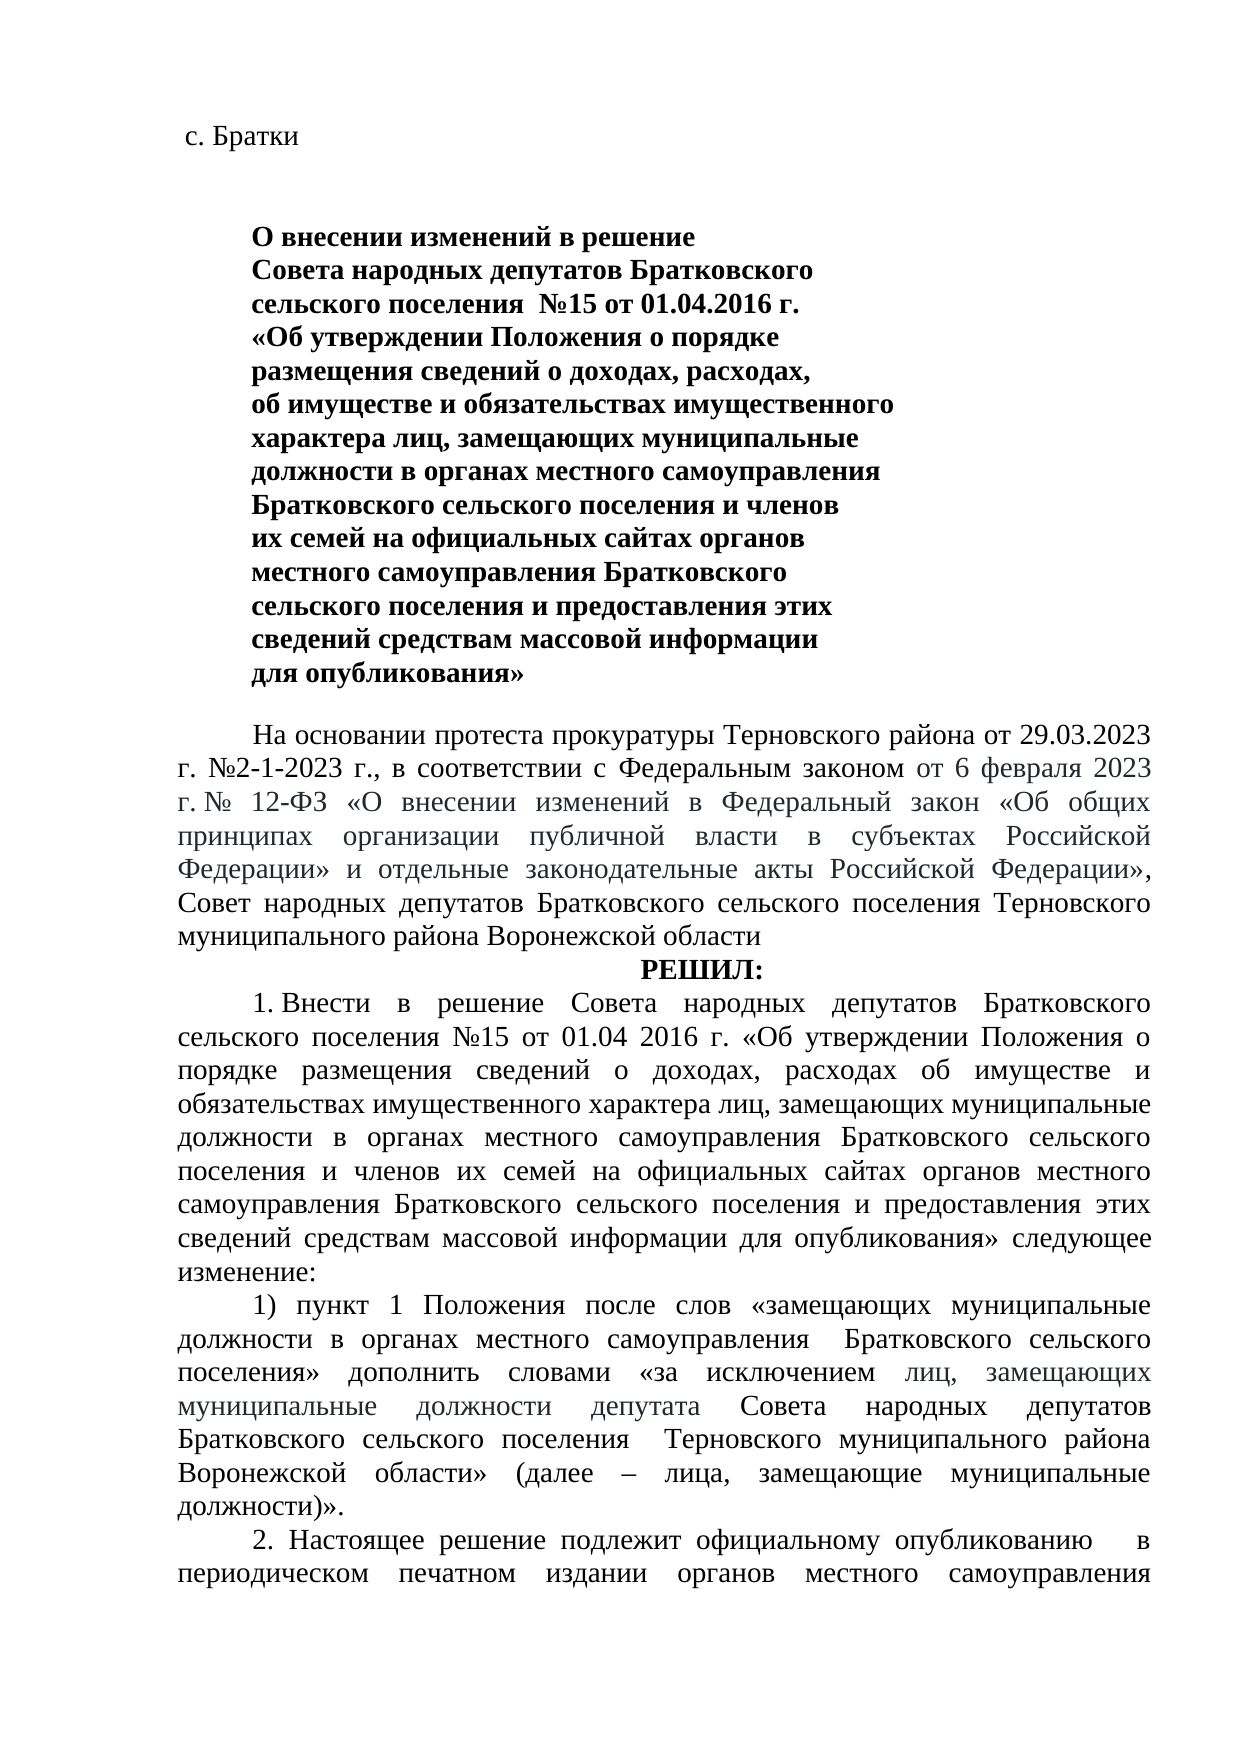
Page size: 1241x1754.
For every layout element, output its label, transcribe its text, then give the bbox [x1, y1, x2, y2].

text О внесении изменений в решение [251, 219, 979, 252]
text 1) пункт 1 Положения после слов «замещающих муниципальные должности в органах местного самоуправления Братковского сельского поселения» дополнить словами «за исключением лиц, замещающих муниципальные должности депутата Совета народных депутатов Братковского сельского поселения Терновского муниципального района Воронежской области» (далее – лица, замещающие муниципальные должности)». [177, 1287, 1152, 1522]
text их семей на официальных сайтах органов [251, 521, 979, 554]
text сельского поселения №15 от 01.04.2016 г. [251, 286, 979, 319]
text местного самоуправления Братковского [251, 554, 979, 588]
text сведений средствам массовой информации [251, 621, 979, 655]
text для опубликования» [251, 655, 979, 688]
text На основании протеста прокуратуры Терновского района от 29.03.2023 г. №2-1-2023 г., в соответствии с Федеральным законом от 6 февраля 2023 г. № 12-ФЗ «О внесении изменений в Федеральный закон «Об общих принципах организации публичной власти в субъектах Российской Федерации» и отдельные законодательные акты Российской Федерации», Совет народных депутатов Братковского сельского поселения Терновского муниципального района Воронежской области [177, 717, 1152, 784]
text РЕШИЛ: [177, 952, 1152, 985]
text сельского поселения и предоставления этих [251, 588, 979, 621]
text с. Братки [177, 118, 679, 152]
list Внести в решение Совета народных депутатов Братковского сельского поселения №15 от 01.04 2016 г. «Об утверждении Положения о порядке размещения сведений о доходах, расходах об имуществе и обязательствах имущественного характера лиц, замещающих муниципальные должности в органах местного самоуправления Братковского сельского поселения и членов их семей на официальных сайтах органов местного самоуправления Братковского сельского поселения и предоставления этих сведений средствам массовой информации для опубликования» следующее изменение: [177, 985, 1152, 1287]
text размещения сведений о доходах, расходах, [251, 353, 979, 386]
text Совета народных депутатов Братковского [251, 252, 979, 286]
text об имуществе и обязательствах имущественного характера лиц, замещающих муниципальные должности в органах местного самоуправления Братковского сельского поселения и членов [251, 386, 979, 521]
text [177, 1522, 1152, 1589]
text «Об утверждении Положения о порядке [251, 319, 979, 353]
text На основании протеста прокуратуры Терновского района от 29.03.2023 г. №2-1-2023 г., в соответствии с Федеральным законом от 6 февраля 2023 г. № 12-ФЗ «О внесении изменений в Федеральный закон «Об общих принципах организации публичной власти в субъектах Российской Федерации» и отдельные законодательные акты Российской Федерации», Совет народных депутатов Братковского сельского поселения Терновского муниципального района Воронежской области [177, 851, 1152, 952]
